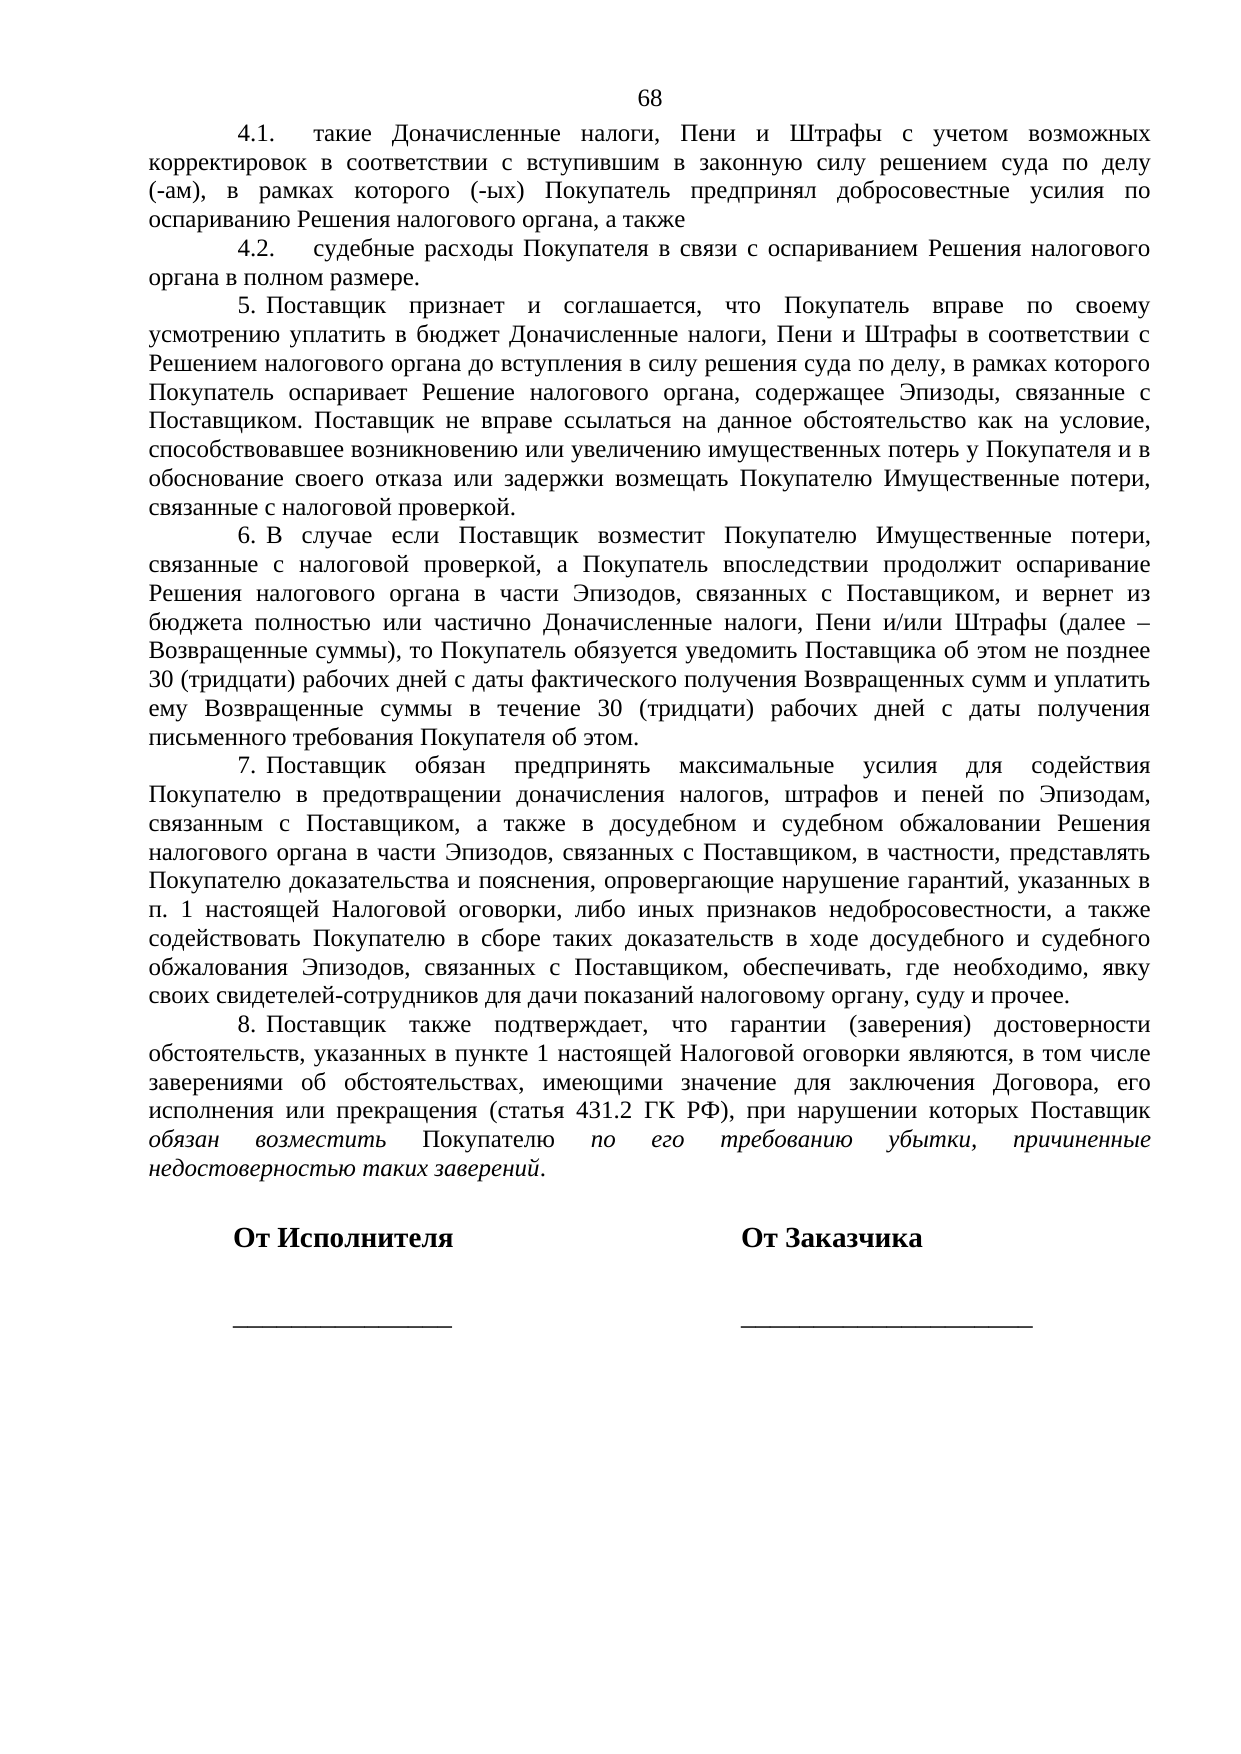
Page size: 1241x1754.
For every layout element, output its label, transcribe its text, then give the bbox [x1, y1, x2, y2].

text 5. Поставщик признает и соглашается, что Покупатель вправе по своему усмотрению уплатить в бюджет Доначисленные налоги, Пени и Штрафы в соответствии с Решением налогового органа до вступления в силу решения суда по делу, в рамках которого Покупатель оспаривает Решение налогового органа, содержащее Эпизоды, связанные с Поставщиком. Поставщик не вправе ссылаться на данное обстоятельство как на условие, способствовавшее возникновению или увеличению имущественных потерь у Покупателя и в обоснование своего отказа или задержки возмещать Покупателю Имущественные потери, связанные с налоговой проверкой. [148, 291, 1152, 521]
text 8. Поставщик также подтверждает, что гарантии (заверения) достоверности обстоятельств, указанных в пункте 1 настоящей Налоговой оговорки являются, в том числе заверениями об обстоятельствах, имеющими значение для заключения Договора, его исполнения или прекращения (статья 431.2 ГК РФ), при нарушении которых Поставщик обязан возместить Покупателю по его требованию убытки, причиненные недостоверностью таких заверений. [148, 1009, 1152, 1182]
text 7. Поставщик обязан предпринять максимальные усилия для содействия Покупателю в предотвращении доначисления налогов, штрафов и пеней по Эпизодам, связанным с Поставщиком, а также в досудебном и судебном обжаловании Решения налогового органа в части Эпизодов, связанных с Поставщиком, в частности, представлять Покупателю доказательства и пояснения, опровергающие нарушение гарантий, указанных в п. 1 настоящей Налоговой оговорки, либо иных признаков недобросовестности, а также содействовать Покупателю в сборе таких доказательств в ходе досудебного и судебного обжалования Эпизодов, связанных с Поставщиком, обеспечивать, где необходимо, явку своих свидетелей-сотрудников для дачи показаний налоговому органу, суду и прочее. [148, 751, 1152, 1009]
text 6. В случае если Поставщик возместит Покупателю Имущественные потери, связанные с налоговой проверкой, а Покупатель впоследствии продолжит оспаривание Решения налогового органа в части Эпизодов, связанных с Поставщиком, и вернет из бюджета полностью или частично Доначисленные налоги, Пени и/или Штрафы (далее – Возвращенные суммы), то Покупатель обязуется уведомить Поставщика об этом не позднее 30 (тридцати) рабочих дней с даты фактического получения Возвращенных сумм и уплатить ему Возвращенные суммы в течение 30 (тридцати) рабочих дней с даты получения письменного требования Покупателя об этом. [148, 521, 1152, 751]
table_header От Заказчика ____________________ [656, 1182, 1163, 1398]
table_header От Исполнителя _______________ [148, 1182, 656, 1398]
text 4.2. судебные расходы Покупателя в связи с оспариванием Решения налогового органа в полном размере. [148, 233, 1152, 291]
text 4.1. такие Доначисленные налоги, Пени и Штрафы с учетом возможных корректировок в соответствии с вступившим в законную силу решением суда по делу (-ам), в рамках которого (-ых) Покупатель предпринял добросовестные усилия по оспариванию Решения налогового органа, а также [148, 118, 1152, 233]
